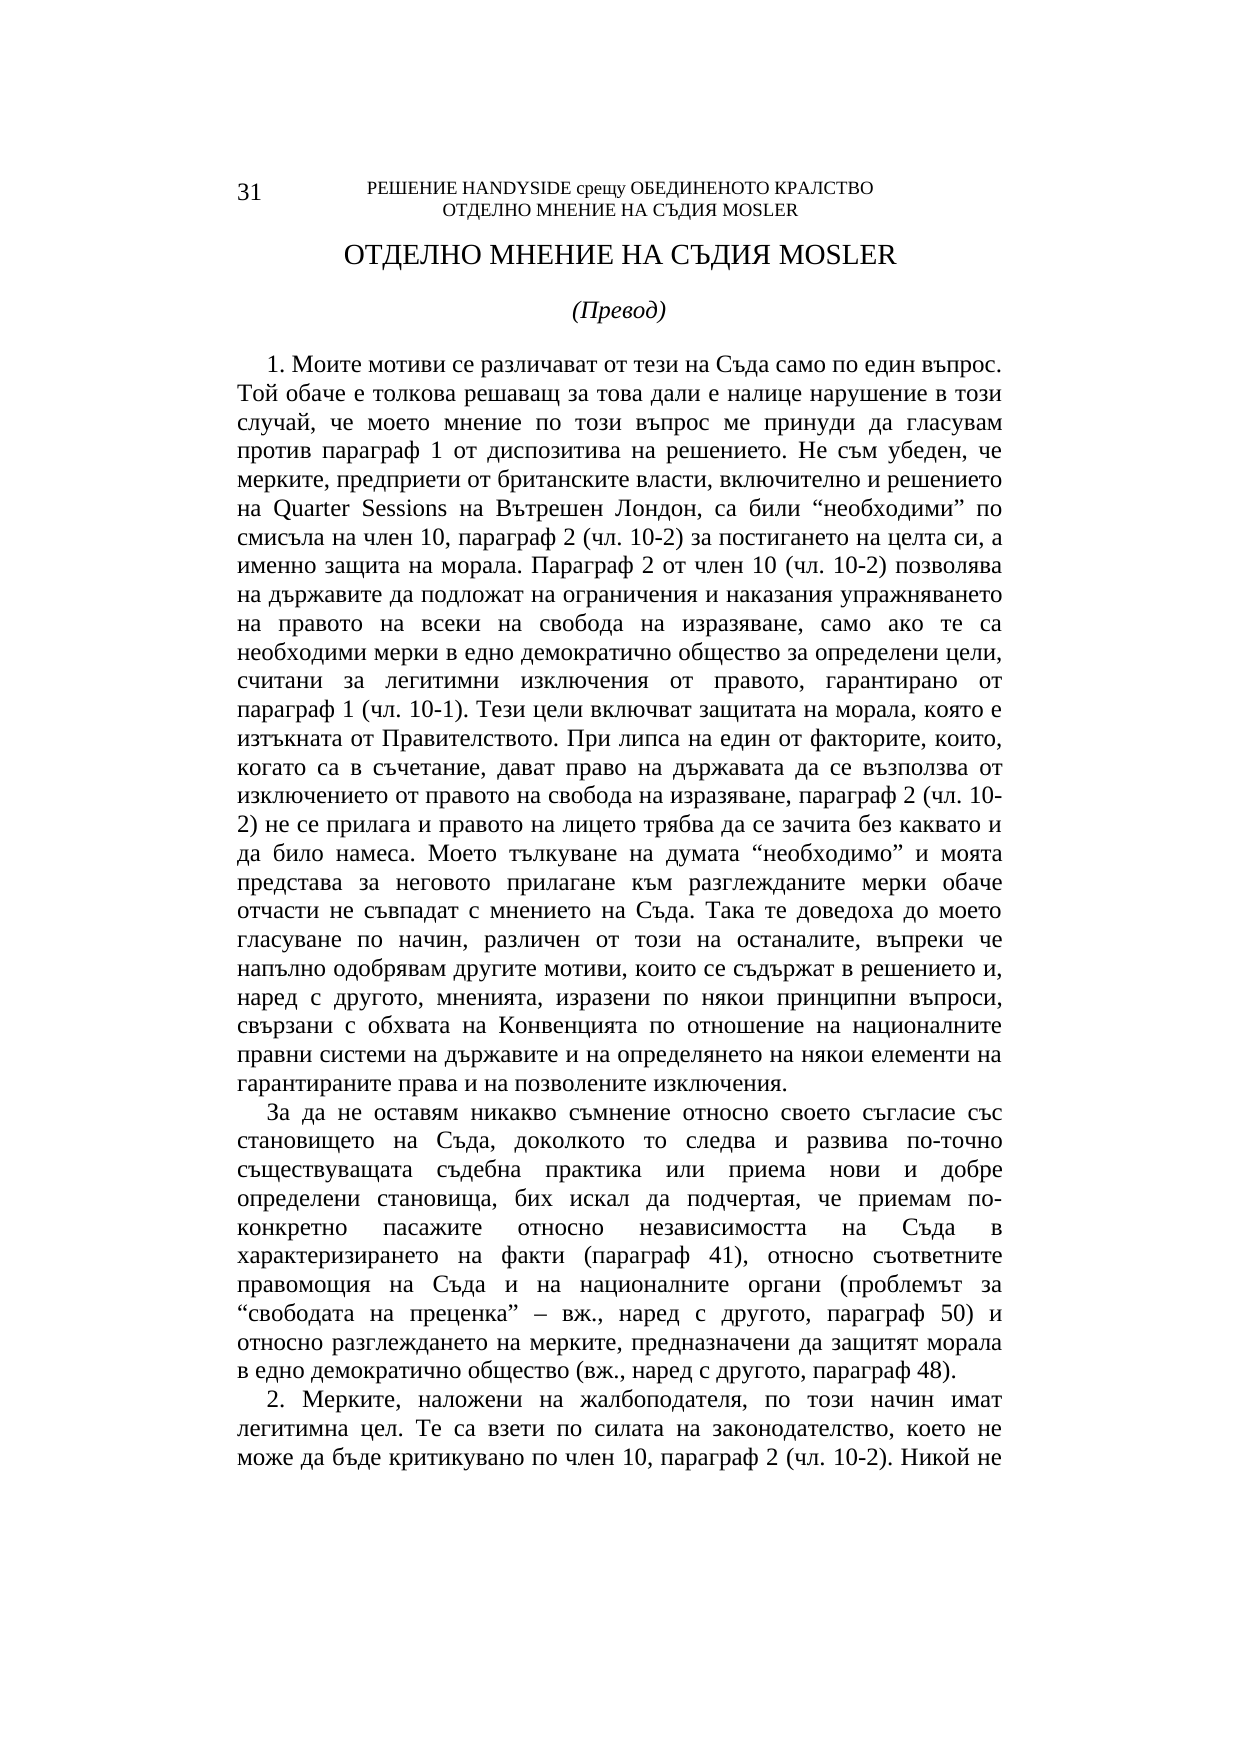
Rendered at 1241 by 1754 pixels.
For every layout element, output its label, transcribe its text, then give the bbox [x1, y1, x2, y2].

text ОТДЕЛНО МНЕНИЕ НА СЪДИЯ MOSLER [237, 237, 1003, 270]
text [237, 1384, 1003, 1470]
text За да не оставям никакво съмнение относно своето съгласие със становището на Съда, доколкото то следва и развива по-точно съществуващата съдебна практика или приема нови и добре определени становища, бих искал да подчертая, че приемам по-конкретно пасажите относно независимостта на Съда в характеризирането на факти (параграф 41), относно съответните правомощия на Съда и на националните органи (проблемът за “свободата на преценка” – вж., наред с другото, параграф 50) и относно разглеждането на мерките, предназначени да защитят морала в едно демократично общество (вж., наред с другото, параграф 48). [237, 1097, 1003, 1384]
text 1. Моите мотиви се различават от тези на Съда само по един въпрос. Той обаче е толкова решаващ за това дали е налице нарушение в този случай, че моето мнение по този въпрос ме принуди да гласувам против параграф 1 от диспозитива на решението. Не съм убеден, че мерките, предприети от британските власти, включително и решението на Quarter Sessions на Вътрешен Лондон, са били “необходими” по смисъла на член 10, параграф 2 (чл. 10-2) за постигането на целта си, а именно защита на морала. Параграф 2 от член 10 (чл. 10-2) позволява на държавите да подложат на ограничения и наказания упражняването на правото на всеки на свобода на изразяване, само ако те са необходими мерки в едно демократично общество за определени цели, считани за легитимни изключения от правото, гарантирано от параграф 1 (чл. 10-1). Тези цели включват защитата на морала, която е изтъкната от Правителството. При липса на един от факторите, които, когато са в съчетание, дават право на държавата да се възползва от изключението от правото на свобода на изразяване, параграф 2 (чл. 10-2) не се прилага и правото на лицето трябва да се зачита без каквато и да било намеса. Моето тълкуване на думата “необходимо” и моята представа за неговото прилагане към разглежданите мерки обаче отчасти не съвпадат с мнението на Съда. Така те доведоха до моето гласуване по начин, различен от този на останалите, въпреки че напълно одобрявам другите мотиви, които се съдържат в решението и, наред с другото, мненията, изразени по някои принципни въпроси, свързани с обхвата на Конвенцията по отношение на националните правни системи на държавите и на определянето на някои елементи на гарантираните права и на позволените изключения. [237, 349, 1003, 1097]
text (Превод) [237, 295, 1003, 324]
